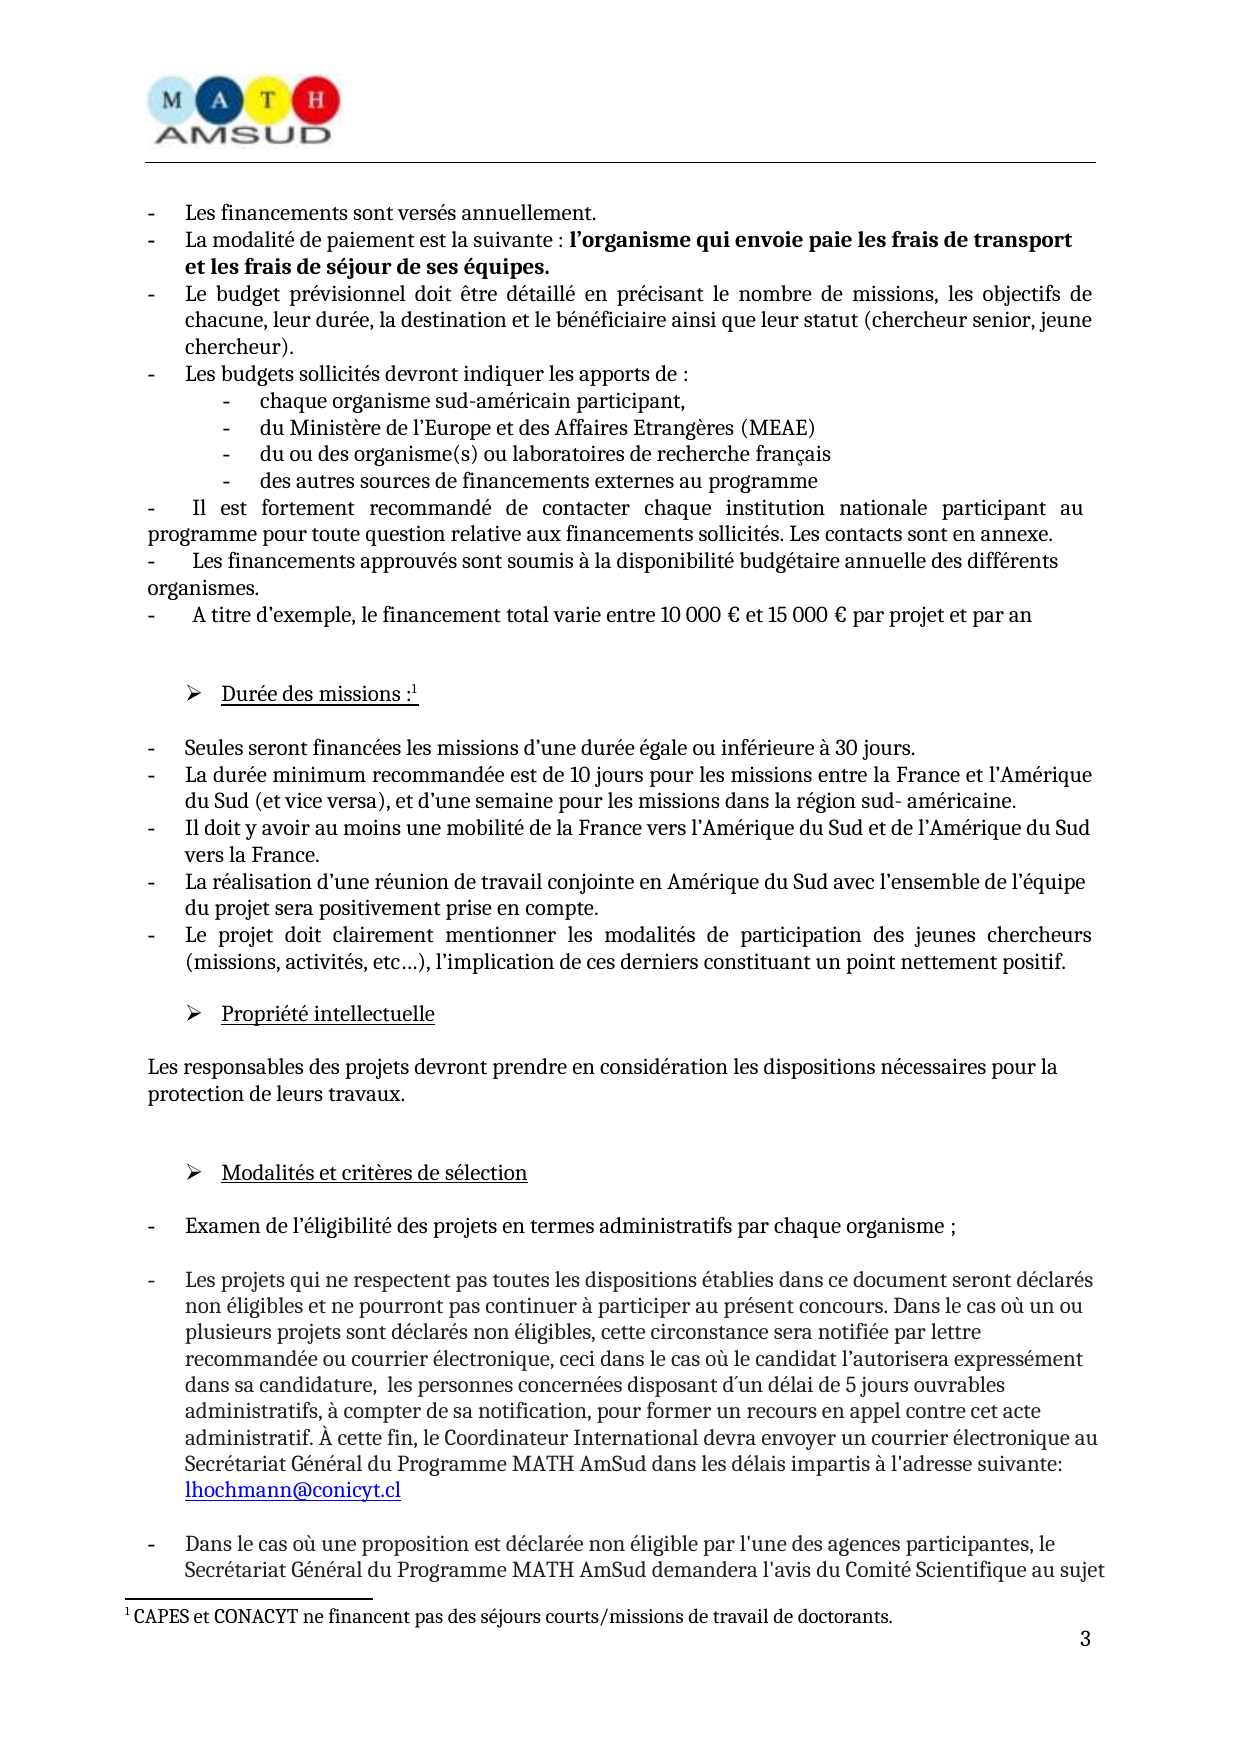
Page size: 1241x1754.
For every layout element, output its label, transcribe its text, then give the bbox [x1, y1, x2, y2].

list Modalités et critères de sélection [185, 1159, 1115, 1186]
list Examen de l’éligibilité des projets en termes administratifs par chaque organisme ; [147, 1212, 1115, 1239]
list Il doit y avoir au moins une mobilité de la France vers l’Amérique du Sud et de l’Amérique du Sud vers la France. [147, 814, 1092, 868]
list Les financements approuvés sont soumis à la disponibilité budgétaire annuelle des différents organismes. [147, 547, 1085, 601]
list chaque organisme sud-américain participant, [222, 387, 1115, 413]
picture [144, 73, 345, 149]
list Les financements sont versés annuellement. [147, 199, 1115, 226]
list Il est fortement recommandé de contacter chaque institution nationale participant au programme pour toute question relative aux financements sollicités. Les contacts sont en annexe. [147, 494, 1085, 547]
list La durée minimum recommandée est de 10 jours pour les missions entre la France et l’Amérique du Sud (et vice versa), et d’une semaine pour les missions dans la région sud- américaine. [147, 761, 1093, 814]
list des autres sources de financements externes au programme [222, 467, 1115, 494]
list Propriété intellectuelle [185, 1001, 1115, 1028]
list La modalité de paiement est la suivante : l’organisme qui envoie paie les frais de transport et les frais de séjour de ses équipes. [147, 227, 1093, 280]
list Le budget prévisionnel doit être détaillé en précisant le nombre de missions, les objectifs de chacune, leur durée, la destination et le bénéficiaire ainsi que leur statut (chercheur senior, jeune chercheur). [147, 280, 1093, 360]
list Le projet doit clairement mentionner les modalités de participation des jeunes chercheurs (missions, activités, etc…), l’implication de ces derniers constituant un point nettement positif. [147, 921, 1093, 975]
list du ou des organisme(s) ou laboratoires de recherche français [222, 440, 1115, 467]
list Les projets qui ne respectent pas toutes les dispositions établies dans ce document seront déclarés non éligibles et ne pourront pas continuer à participer au présent concours. Dans le cas où un ou plusieurs projets sont déclarés non éligibles, cette circonstance sera notifiée par lettre recommandée ou courrier électronique, ceci dans le cas où le candidat l’autorisera expressément dans sa candidature, les personnes concernées disposant d´un délai de 5 jours ouvrables administratifs, à compter de sa notification, pour former un recours en appel contre cet acte administratif. À cette fin, le Coordinateur International devra envoyer un courrier électronique au Secrétariat Général du Programme MATH AmSud dans les délais impartis à l'adresse suivante: lhochmann@conicyt.cl [147, 1266, 1115, 1504]
list La réalisation d’une réunion de travail conjointe en Amérique du Sud avec l’ensemble de l’équipe du projet sera positivement prise en compte. [147, 868, 1093, 921]
list Seules seront financées les missions d’une durée égale ou inférieure à 30 jours. [147, 734, 1115, 761]
list Durée des missions : [185, 681, 1115, 707]
list Les budgets sollicités devront indiquer les apports de : [147, 360, 1115, 387]
text Les responsables des projets devront prendre en considération les dispositions nécessaires pour la protection de leurs travaux. [147, 1054, 1093, 1107]
list A titre d’exemple, le financement total varie entre 10 000 € et 15 000 € par projet et par an [147, 601, 1115, 628]
list du Ministère de l’Europe et des Affaires Etrangères (MEAE) [222, 413, 1115, 440]
